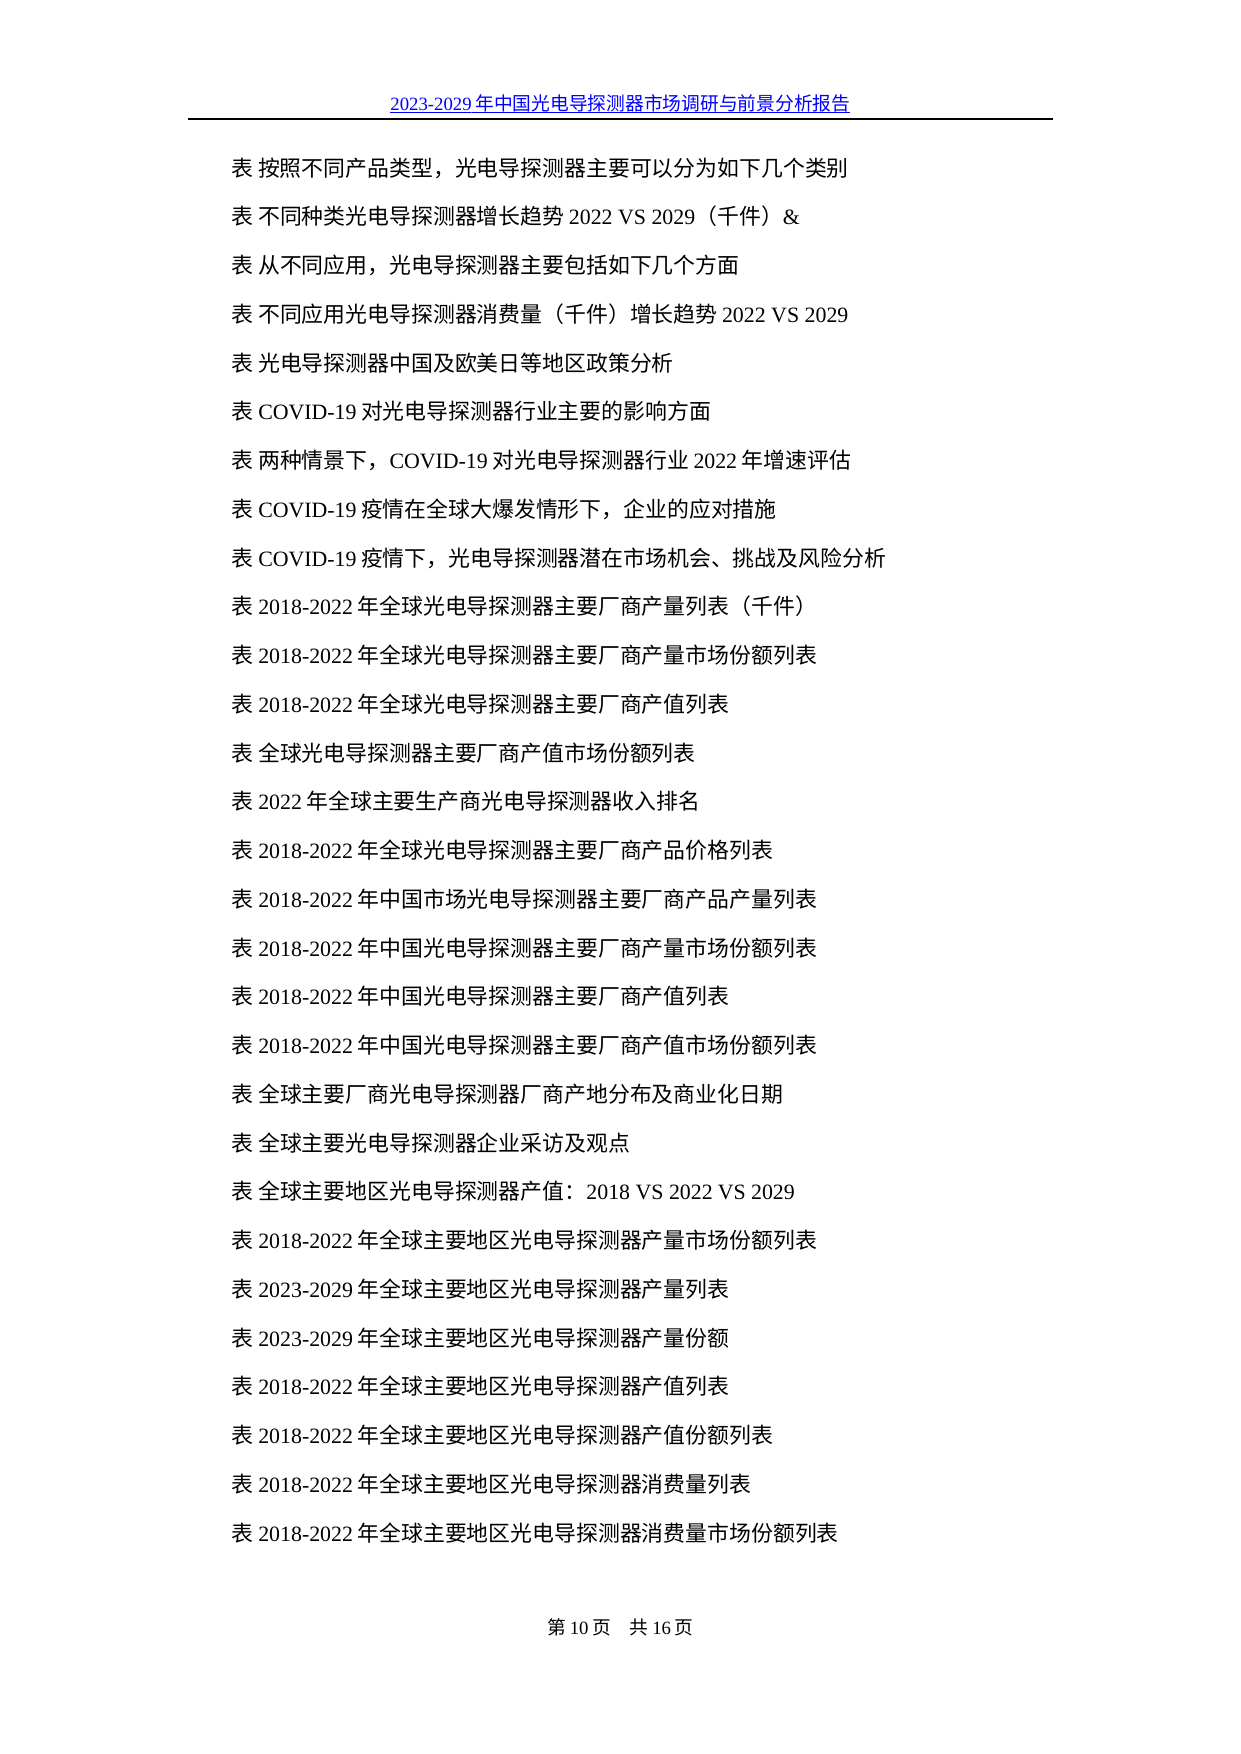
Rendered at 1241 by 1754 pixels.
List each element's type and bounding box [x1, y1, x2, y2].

text [187, 150, 1053, 1548]
